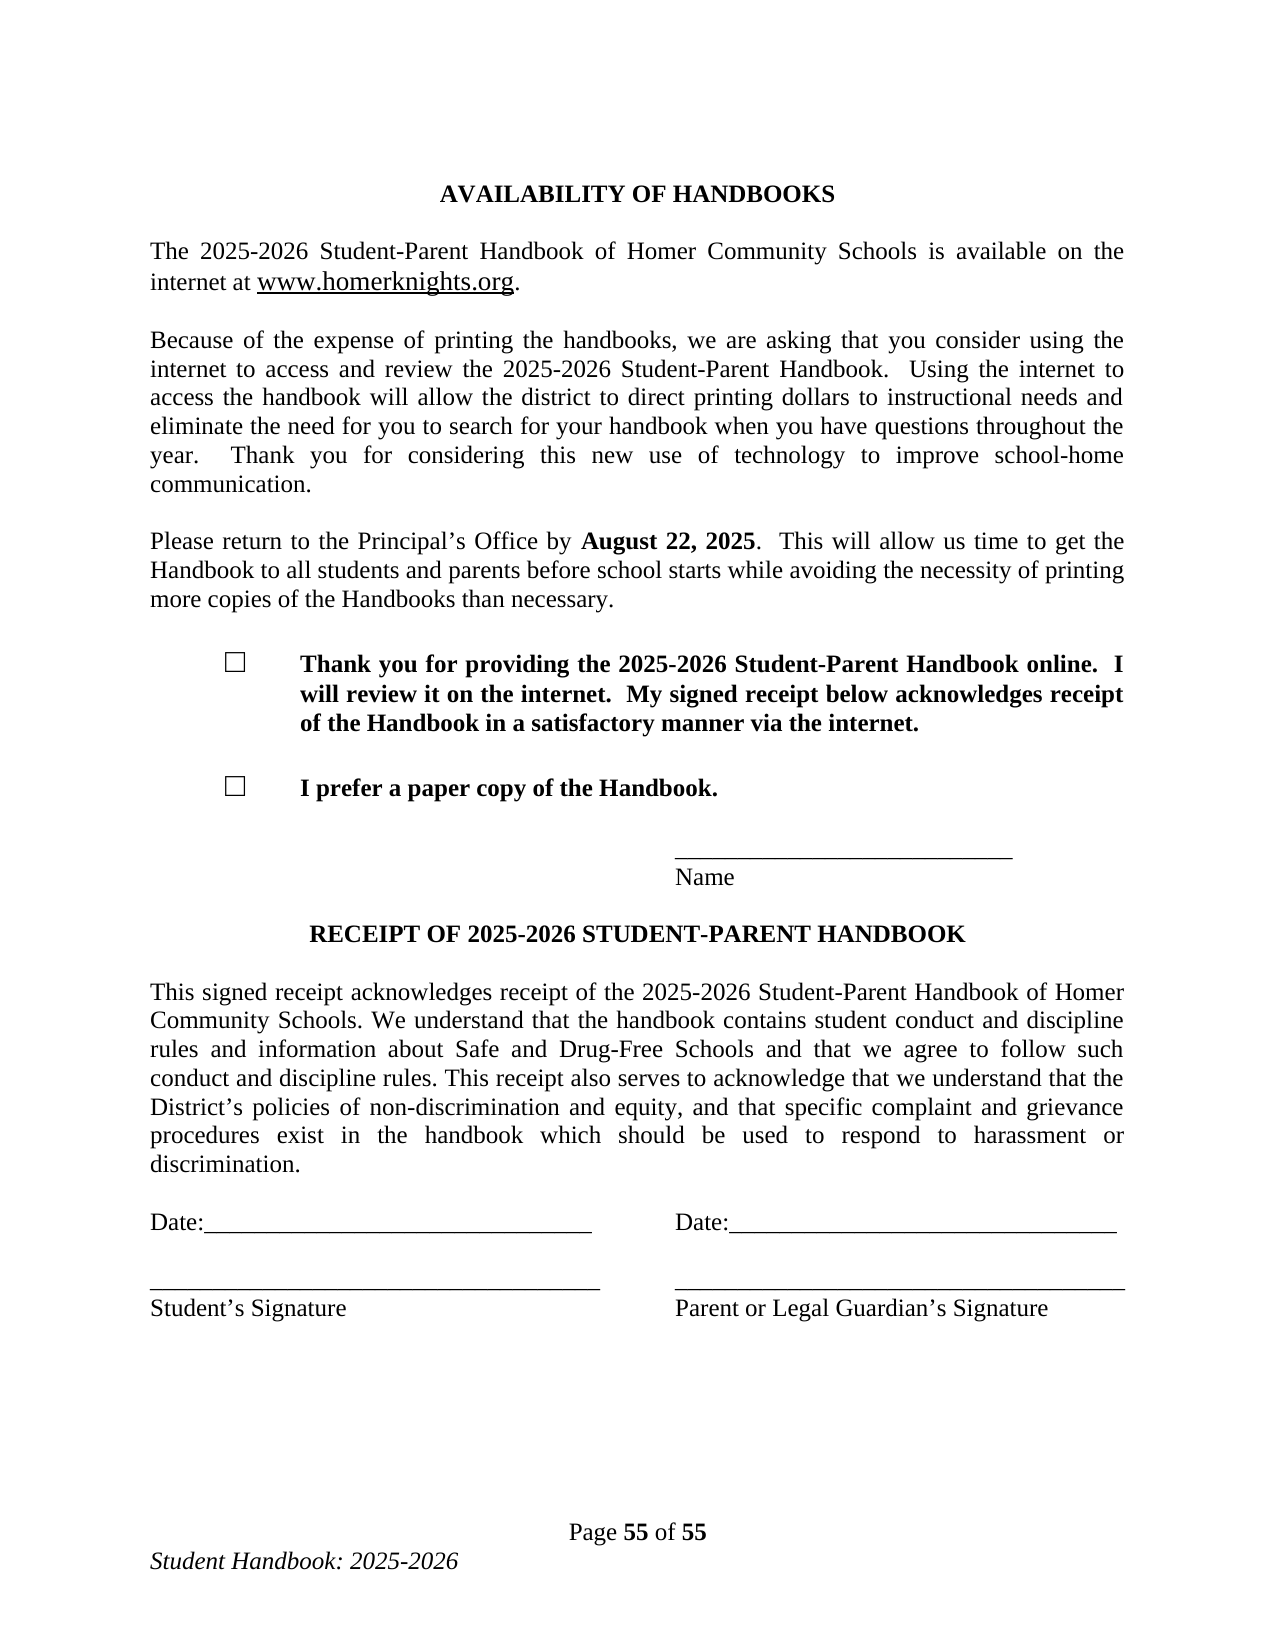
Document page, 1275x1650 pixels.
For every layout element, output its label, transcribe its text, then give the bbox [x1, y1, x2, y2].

text Student’s Signature Parent or Legal Guardian’s Signature [150, 1293, 1125, 1322]
text Date:_______________________________ Date:_______________________________ [150, 1207, 1125, 1235]
text RECEIPT OF 2025-2026 STUDENT-PARENT HANDBOOK [150, 919, 1125, 948]
text AVAILABILITY OF HANDBOOKS [150, 179, 1125, 207]
text Please return to the Principal’s Office by August 22, 2025. This will allow us time to get the Handbook to all students and parents before school starts while avoiding the necessity of printing more copies of the Handbooks than necessary. [150, 526, 1125, 612]
text ____________________________________ ____________________________________ [150, 1264, 1125, 1293]
text □ Thank you for providing the 2025-2026 Student-Parent Handbook online. I will review it on the internet. My signed receipt below acknowledges receipt of the Handbook in a satisfactory manner via the internet. [225, 641, 1125, 737]
text □ I prefer a paper copy of the Handbook. [225, 766, 1125, 804]
text Name [600, 862, 1125, 890]
text Because of the expense of printing the handbooks, we are asking that you consider using the internet to access and review the 2025-2026 Student-Parent Handbook. Using the internet to access the handbook will allow the district to direct printing dollars to instructional needs and eliminate the need for you to search for your handbook when you have questions throughout the year. Thank you for considering this new use of technology to improve school-home communication. [150, 325, 1125, 497]
text This signed receipt acknowledges receipt of the 2025-2026 Student-Parent Handbook of Homer Community Schools. We understand that the handbook contains student conduct and discipline rules and information about Safe and Drug-Free Schools and that we agree to follow such conduct and discipline rules. This receipt also serves to acknowledge that we understand that the District’s policies of non-discrimination and equity, and that specific complaint and grievance procedures exist in the handbook which should be used to respond to harassment or discrimination. [150, 977, 1125, 1178]
text The 2025-2026 Student-Parent Handbook of Homer Community Schools is available on the internet at www.homerknights.org. [150, 236, 1125, 296]
text ___________________________ [600, 833, 1125, 862]
